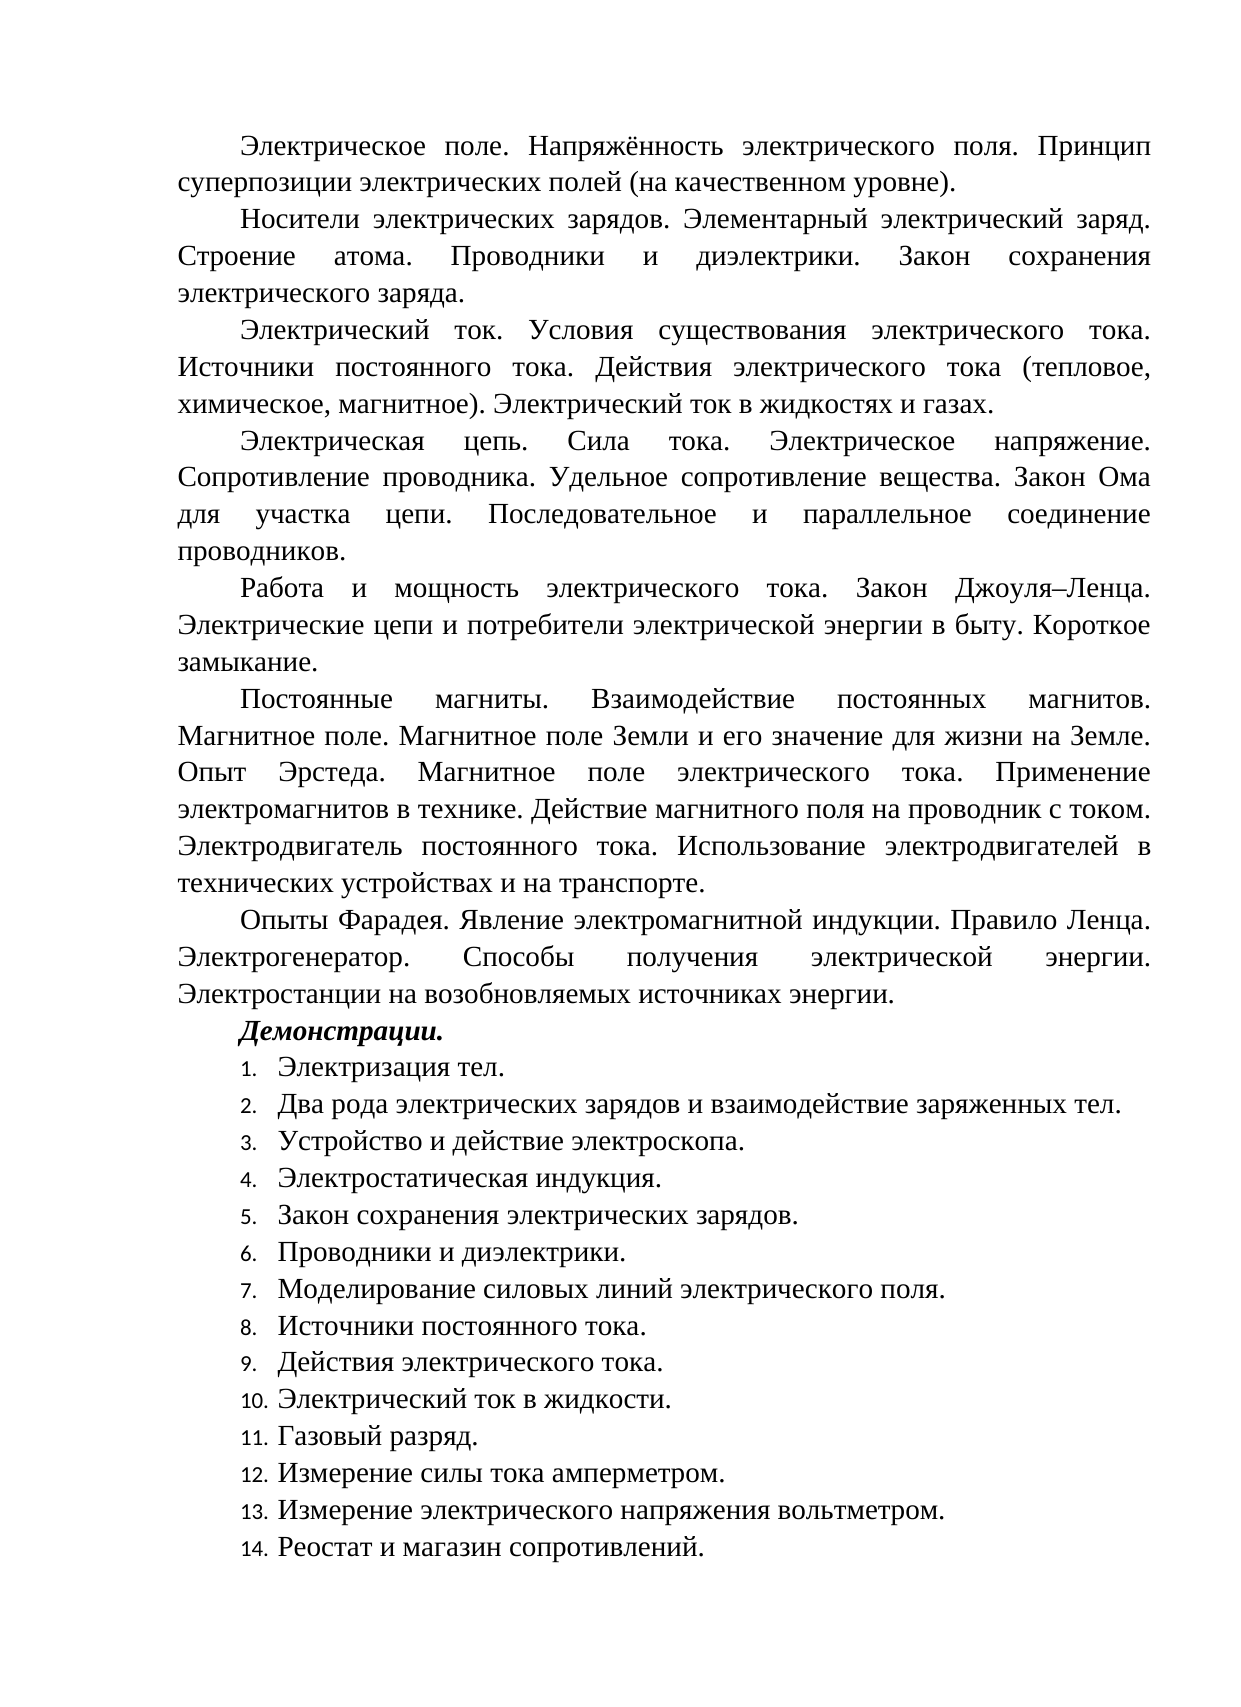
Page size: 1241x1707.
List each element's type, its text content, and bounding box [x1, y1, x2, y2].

text Носители электрических зарядов. Элементарный электрический заряд. Строение атома. Проводники и диэлектрики. Закон сохранения электрического заряда. [177, 201, 1152, 309]
list Измерение силы тока амперметром. [240, 1455, 1152, 1489]
list Устройство и действие электроскопа. [240, 1123, 1152, 1157]
list Закон сохранения электрических зарядов. [240, 1197, 1152, 1231]
list Электризация тел. [240, 1049, 1152, 1083]
list Два рода электрических зарядов и взаимодействие заряженных тел. [240, 1086, 1152, 1120]
list Газовый разряд. [240, 1418, 1152, 1452]
text Электрический ток. Условия существования электрического тока. Источники постоянного тока. Действия электрического тока (тепловое, химическое, магнитное). Электрический ток в жидкостях и газах. [177, 312, 1152, 419]
text Демонстрации. [177, 1013, 1152, 1046]
list Измерение электрического напряжения вольтметром. [240, 1492, 1152, 1526]
list Электрический ток в жидкости. [240, 1381, 1152, 1415]
list Моделирование силовых линий электрического поля. [240, 1271, 1152, 1304]
list Действия электрического тока. [240, 1344, 1152, 1378]
text Электрическое поле. Напряжённость электрического поля. Принцип суперпозиции электрических полей (на качественном уровне). [177, 128, 1152, 198]
text Работа и мощность электрического тока. Закон Джоуля–Ленца. Электрические цепи и потребители электрической энергии в быту. Короткое замыкание. [177, 570, 1152, 677]
list Реостат и магазин сопротивлений. [240, 1529, 1152, 1562]
list Проводники и диэлектрики. [240, 1234, 1152, 1267]
list Источники постоянного тока. [240, 1308, 1152, 1341]
text Опыты Фарадея. Явление электромагнитной индукции. Правило Ленца. Электрогенератор. Способы получения электрической энергии. Электростанции на возобновляемых источниках энергии. [177, 902, 1152, 1009]
list Электростатическая индукция. [240, 1160, 1152, 1194]
text Постоянные магниты. Взаимодействие постоянных магнитов. Магнитное поле. Магнитное поле Земли и его значение для жизни на Земле. Опыт Эрстеда. Магнитное поле электрического тока. Применение электромагнитов в технике. Действие магнитного поля на проводник с током. Электродвигатель постоянного тока. Использование электродвигателей в технических устройствах и на транспорте. [177, 681, 1152, 899]
text Электрическая цепь. Сила тока. Электрическое напряжение. Сопротивление проводника. Удельное сопротивление вещества. Закон Ома для участка цепи. Последовательное и параллельное соединение проводников. [177, 423, 1152, 567]
